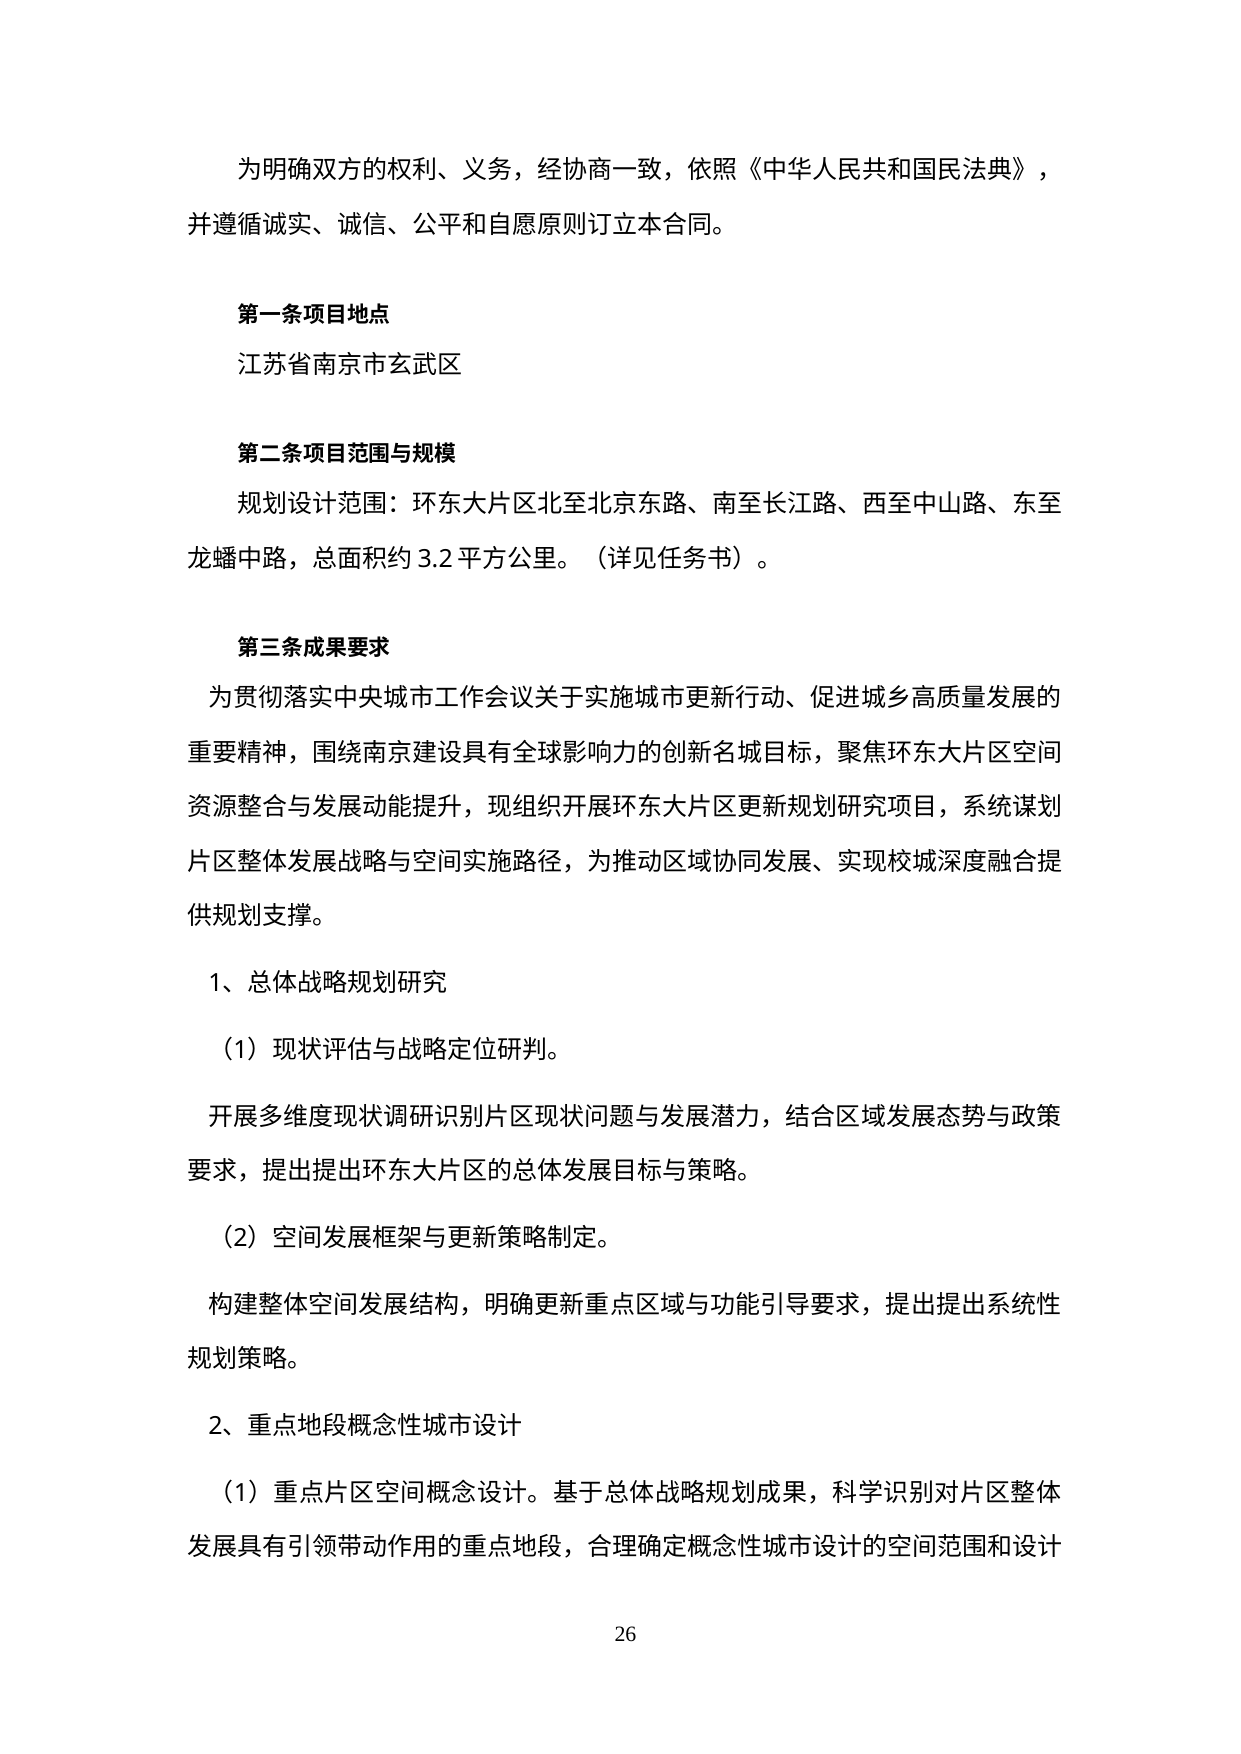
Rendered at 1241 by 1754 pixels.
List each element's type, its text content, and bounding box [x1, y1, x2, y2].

text 江苏省南京市玄武区 [187, 344, 1063, 380]
text 第三条成果要求 [187, 630, 1063, 662]
text （2）空间发展框架与更新策略制定。 [187, 1217, 1063, 1253]
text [187, 1472, 1063, 1563]
text 构建整体空间发展结构，明确更新重点区域与功能引导要求，提出提出系统性规划策略。 [187, 1284, 1063, 1375]
text 规划设计范围：环东大片区北至北京东路、南至长江路、西至中山路、东至龙蟠中路，总面积约3.2平方公里。（详见任务书）。 [187, 484, 1063, 574]
text 第二条项目范围与规模 [187, 436, 1063, 468]
text （1）现状评估与战略定位研判。 [187, 1029, 1063, 1065]
text 开展多维度现状调研识别片区现状问题与发展潜力，结合区域发展态势与政策要求，提出提出环东大片区的总体发展目标与策略。 [187, 1096, 1063, 1187]
text 1、总体战略规划研究 [187, 962, 1063, 998]
text 为明确双方的权利、义务，经协商一致，依照《中华人民共和国民法典》，并遵循诚实、诚信、公平和自愿原则订立本合同。 [187, 150, 1063, 241]
text 第一条项目地点 [187, 297, 1063, 328]
text 2、重点地段概念性城市设计 [187, 1405, 1063, 1442]
text 为贯彻落实中央城市工作会议关于实施城市更新行动、促进城乡高质量发展的重要精神，围绕南京建设具有全球影响力的创新名城目标，聚焦环东大片区空间资源整合与发展动能提升，现组织开展环东大片区更新规划研究项目，系统谋划片区整体发展战略与空间实施路径，为推动区域协同发展、实现校城深度融合提供规划支撑。 [187, 678, 1063, 932]
